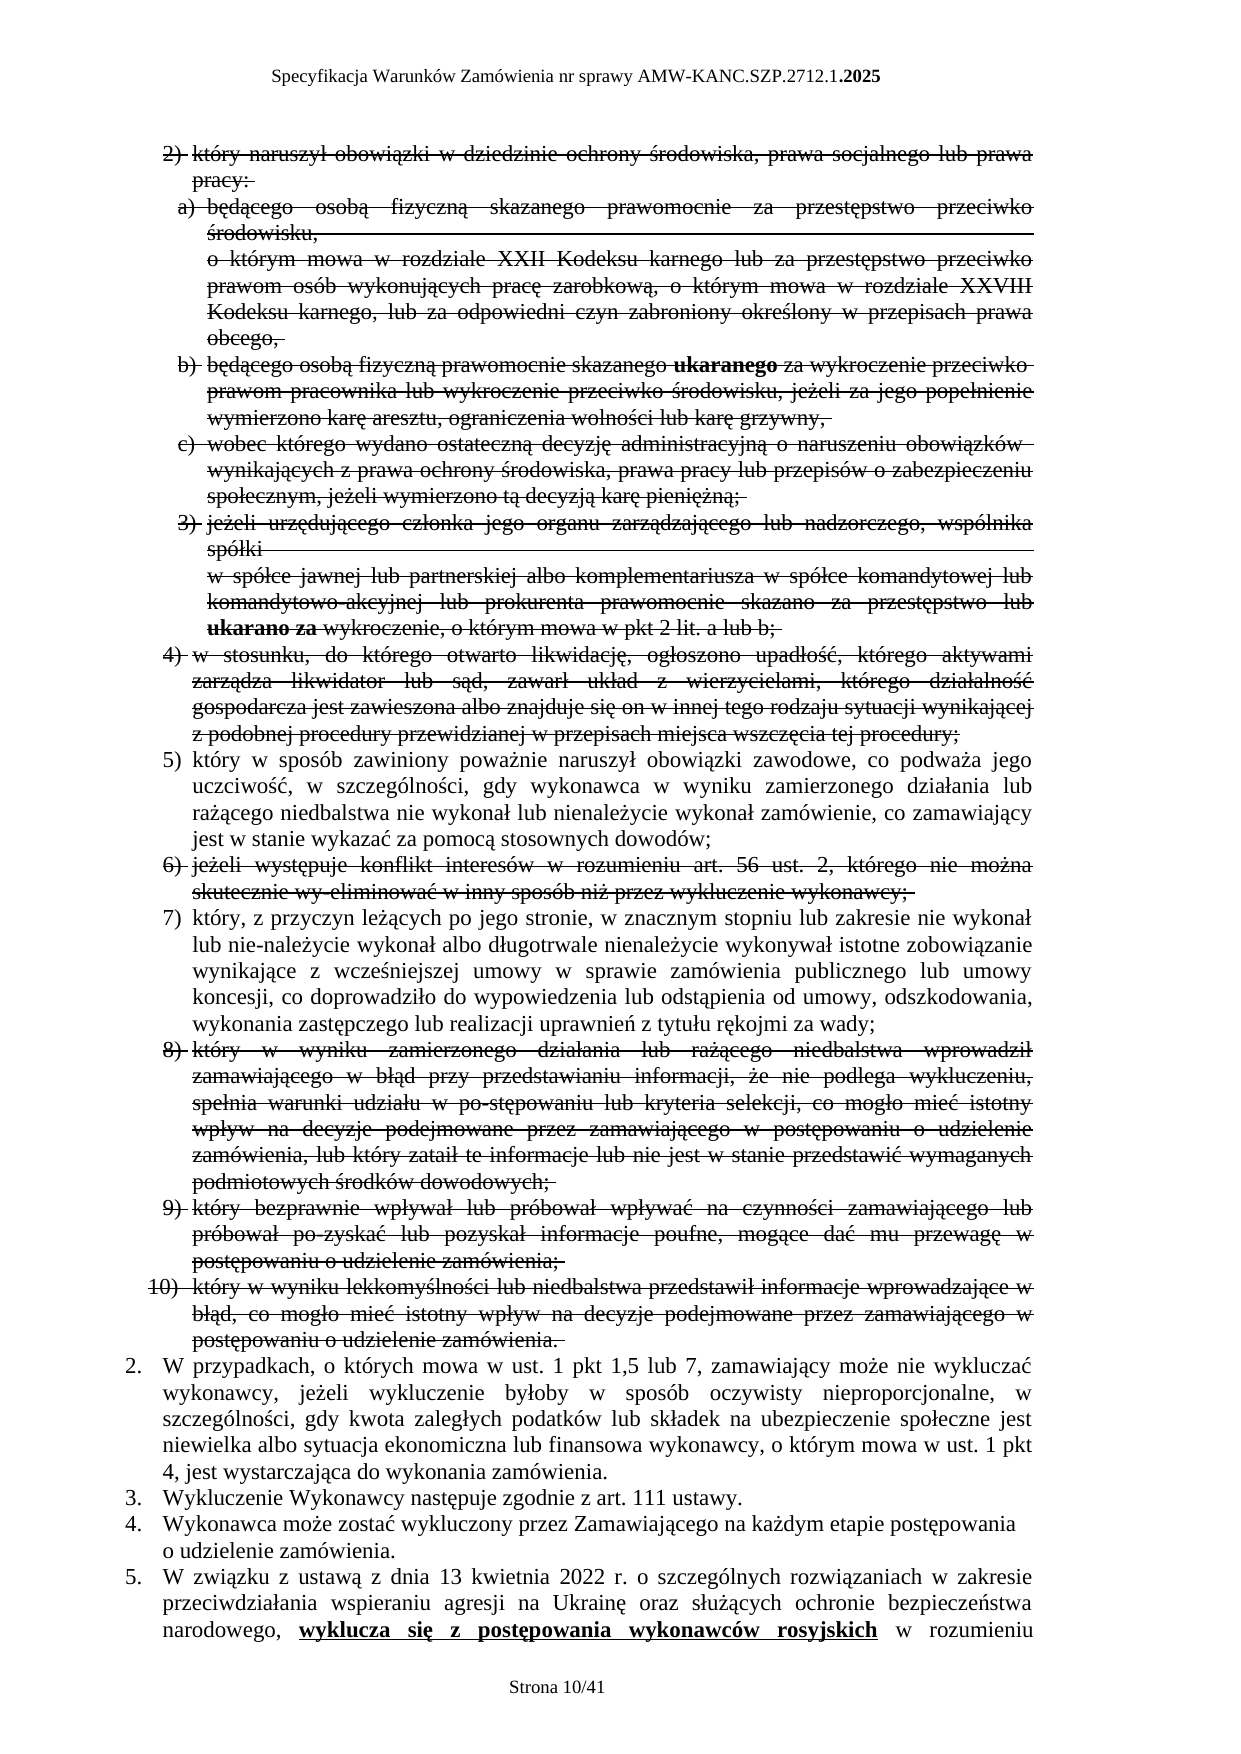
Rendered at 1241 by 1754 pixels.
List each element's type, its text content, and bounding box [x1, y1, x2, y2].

list który w wyniku lekkomyślności lub niedbalstwa przedstawił informacje wprowadzające w błąd, co mogło mieć istotny wpływ na decyzje podejmowane przez zamawiającego w postępowaniu o udzielenie zamówienia. [148, 1289, 1033, 1352]
list jeżeli występuje konflikt interesów w rozumieniu art. 56 ust. 2, którego nie można skutecznie wy-eliminować w inny sposób niż przez wykluczenie wykonawcy; [162, 852, 1033, 904]
list który w wyniku zamierzonego działania lub rażącego niedbalstwa wprowadził zamawiającego w błąd przy przedstawianiu informacji, że nie podlega wykluczeniu, spełnia warunki udziału w po-stępowaniu lub kryteria selekcji, co mogło mieć istotny wpływ na decyzje podejmowane przez zamawiającego w postępowaniu o udzielenie zamówienia, lub który zataił te informacje lub nie jest w stanie przedstawić wymaganych podmiotowych środków dowodowych; [162, 1036, 1033, 1194]
list Wykluczenie Wykonawcy następuje zgodnie z art. 111 ustawy. [125, 1484, 1033, 1510]
list który w sposób zawiniony poważnie naruszył obowiązki zawodowe, co podważa jego uczciwość, w szczególności, gdy wykonawca w wyniku zamierzonego działania lub rażącego niedbalstwa nie wykonał lub nienależycie wykonał zamówienie, co zamawiający jest w stanie wykazać za pomocą stosownych dowodów; [162, 746, 1033, 852]
list wobec którego wydano ostateczną decyzję administracyjną o naruszeniu obowiązków wynikających z prawa ochrony środowiska, prawa pracy lub przepisów o zabezpieczeniu społecznym, jeżeli wymierzono tą decyzją karę pieniężną; [177, 445, 1033, 509]
list który naruszył obowiązki w dziedzinie ochrony środowiska, prawa socjalnego lub prawa pracy: [162, 140, 1033, 193]
text o udzielenie zamówienia. [118, 1537, 1033, 1563]
list Wykonawca może zostać wykluczony przez Zamawiającego na każdym etapie postępowania [125, 1510, 1033, 1537]
list W przypadkach, o których mowa w ust. 1 pkt 1,5 lub 7, zamawiający może nie wykluczać wykonawcy, jeżeli wykluczenie byłoby w sposób oczywisty nieproporcjonalne, w szczególności, gdy kwota zaległych podatków lub składek na ubezpieczenie społeczne jest niewielka albo sytuacja ekonomiczna lub finansowa wykonawcy, o którym mowa w ust. 1 pkt 4, jest wystarczająca do wykonania zamówienia. [125, 1352, 1033, 1484]
list będącego osobą fizyczną skazanego prawomocnie za przestępstwo przeciwko środowisku, o którym mowa w rozdziale XXII Kodeksu karnego lub za przestępstwo przeciwko prawom osób wykonujących pracę zarobkową, o którym mowa w rozdziale XXVIII Kodeksu karnego, lub za odpowiedni czyn zabroniony określony w przepisach prawa obcego, [177, 208, 1033, 351]
list który bezprawnie wpływał lub próbował wpływać na czynności zamawiającego lub próbował po-zyskać lub pozyskał informacje poufne, mogące dać mu przewagę w postępowaniu o udzielenie zamówienia; [162, 1194, 1033, 1273]
list który w wyniku lekkomyślności lub niedbalstwa przedstawił informacje wprowadzające w błąd, co mogło mieć istotny wpływ na decyzje podejmowane przez zamawiającego w postępowaniu o udzielenie zamówienia. [148, 1273, 1033, 1288]
list będącego osobą fizyczną prawomocnie skazanego ukaranego za wykroczenie przeciwko prawom pracownika lub wykroczenie przeciwko środowisku, jeżeli za jego popełnienie wymierzono karę aresztu, ograniczenia wolności lub karę grzywny, [177, 351, 1033, 430]
list w stosunku, do którego otwarto likwidację, ogłoszono upadłość, którego aktywami zarządza likwidator lub sąd, zawarł układ z wierzycielami, którego działalność gospodarcza jest zawieszona albo znajduje się on w innej tego rodzaju sytuacji wynikającej z podobnej procedury przewidzianej w przepisach miejsca wszczęcia tej procedury; [162, 641, 1033, 746]
list jeżeli urzędującego członka jego organu zarządzającego lub nadzorczego, wspólnika spółki w spółce jawnej lub partnerskiej albo komplementariusza w spółce komandytowej lub komandytowo-akcyjnej lub prokurenta prawomocnie skazano za przestępstwo lub ukarano za wykroczenie, o którym mowa w pkt 2 lit. a lub b; [177, 509, 1033, 641]
list który, z przyczyn leżących po jego stronie, w znacznym stopniu lub zakresie nie wykonał lub nie-należycie wykonał albo długotrwale nienależycie wykonywał istotne zobowiązanie wynikające z wcześniejszej umowy w sprawie zamówienia publicznego lub umowy koncesji, co doprowadziło do wypowiedzenia lub odstąpienia od umowy, odszkodowania, wykonania zastępczego lub realizacji uprawnień z tytułu rękojmi za wady; [162, 904, 1033, 1036]
